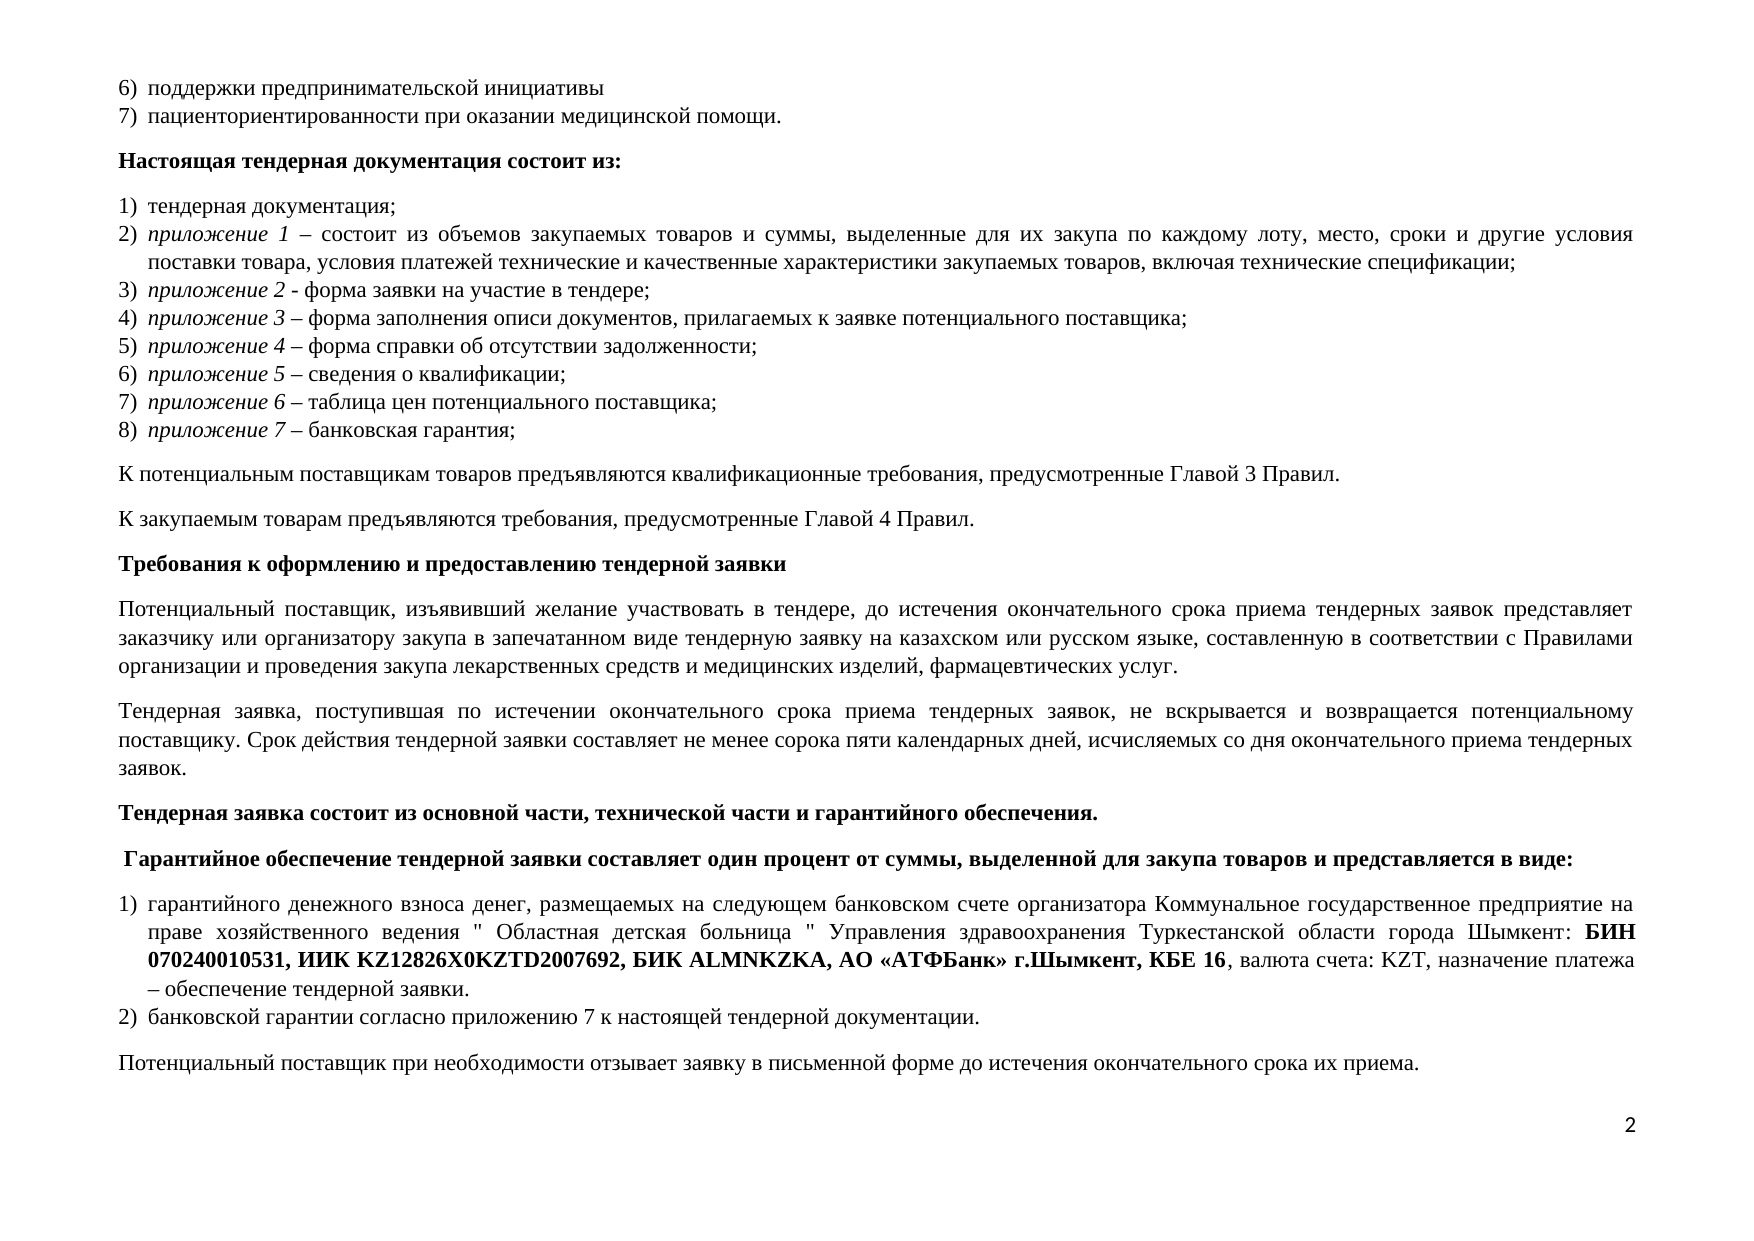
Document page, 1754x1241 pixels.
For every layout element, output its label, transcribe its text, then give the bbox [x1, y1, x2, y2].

list гарантийного денежного взноса денег, размещаемых на следующем банковском счете организатора Коммунальное государственное предприятие на праве хозяйственного ведения " Областная детская больница " Управления здравоохранения Туркестанской области города Шымкент: БИН 070240010531, ИИК KZ12826X0KZTD2007692, БИК ALMNKZKA, АО «АТФБанк» г.Шымкент, КБЕ 16, валюта счета: KZT, назначение платежа – обеспечение тендерной заявки. [118, 890, 1636, 1001]
list приложение 7 – банковская гарантия; [118, 416, 1636, 442]
list приложение 2 - форма заявки на участие в тендере; [118, 276, 1636, 302]
list приложение 3 – форма заполнения описи документов, прилагаемых к заявке потенциального поставщика; [118, 304, 1636, 330]
list банковской гарантии согласно приложению 7 к настоящей тендерной документации. [118, 1003, 1636, 1030]
list приложение 4 – форма справки об отсутствии задолженности; [118, 332, 1636, 358]
list поддержки предпринимательской инициативы [118, 74, 1636, 100]
text Требования к оформлению и предоставлению тендерной заявки [118, 550, 1636, 577]
text Гарантийное обеспечение тендерной заявки составляет один процент от суммы, выделенной для закупа товаров и представляется в виде: [118, 844, 1636, 871]
list пациенториентированности при оказании медицинской помощи. [118, 102, 1636, 128]
list приложение 6 – таблица цен потенциального поставщика; [118, 388, 1636, 414]
text Настоящая тендерная документация состоит из: [118, 147, 1636, 173]
text Потенциальный поставщик, изъявивший желание участвовать в тендере, до истечения окончательного срока приема тендерных заявок представляет заказчику или организатору закупа в запечатанном виде тендерную заявку на казахском или русском языке, составленную в соответствии с Правилами организации и проведения закупа лекарственных средств и медицинских изделий, фармацевтических услуг. [118, 596, 1636, 679]
list приложение 5 – сведения о квалификации; [118, 360, 1636, 386]
text К закупаемым товарам предъявляются требования, предусмотренные Главой 4 Правил. [118, 505, 1636, 532]
text Потенциальный поставщик при необходимости отзывает заявку в письменной форме до истечения окончательного срока их приема. [118, 1048, 1636, 1075]
text К потенциальным поставщикам товаров предъявляются квалификационные требования, предусмотренные Главой 3 Правил. [118, 460, 1636, 487]
list приложение 1 – состоит из объемов закупаемых товаров и суммы, выделенные для их закупа по каждому лоту, место, сроки и другие условия поставки товара, условия платежей технические и качественные характеристики закупаемых товаров, включая технические спецификации; [118, 220, 1636, 274]
text Тендерная заявка состоит из основной части, технической части и гарантийного обеспечения. [118, 799, 1636, 826]
list тендерная документация; [118, 192, 1636, 219]
text Тендерная заявка, поступившая по истечении окончательного срока приема тендерных заявок, не вскрывается и возвращается потенциальному поставщику. Срок действия тендерной заявки составляет не менее сорока пяти календарных дней, исчисляемых со дня окончательного приема тендерных заявок. [118, 697, 1636, 781]
